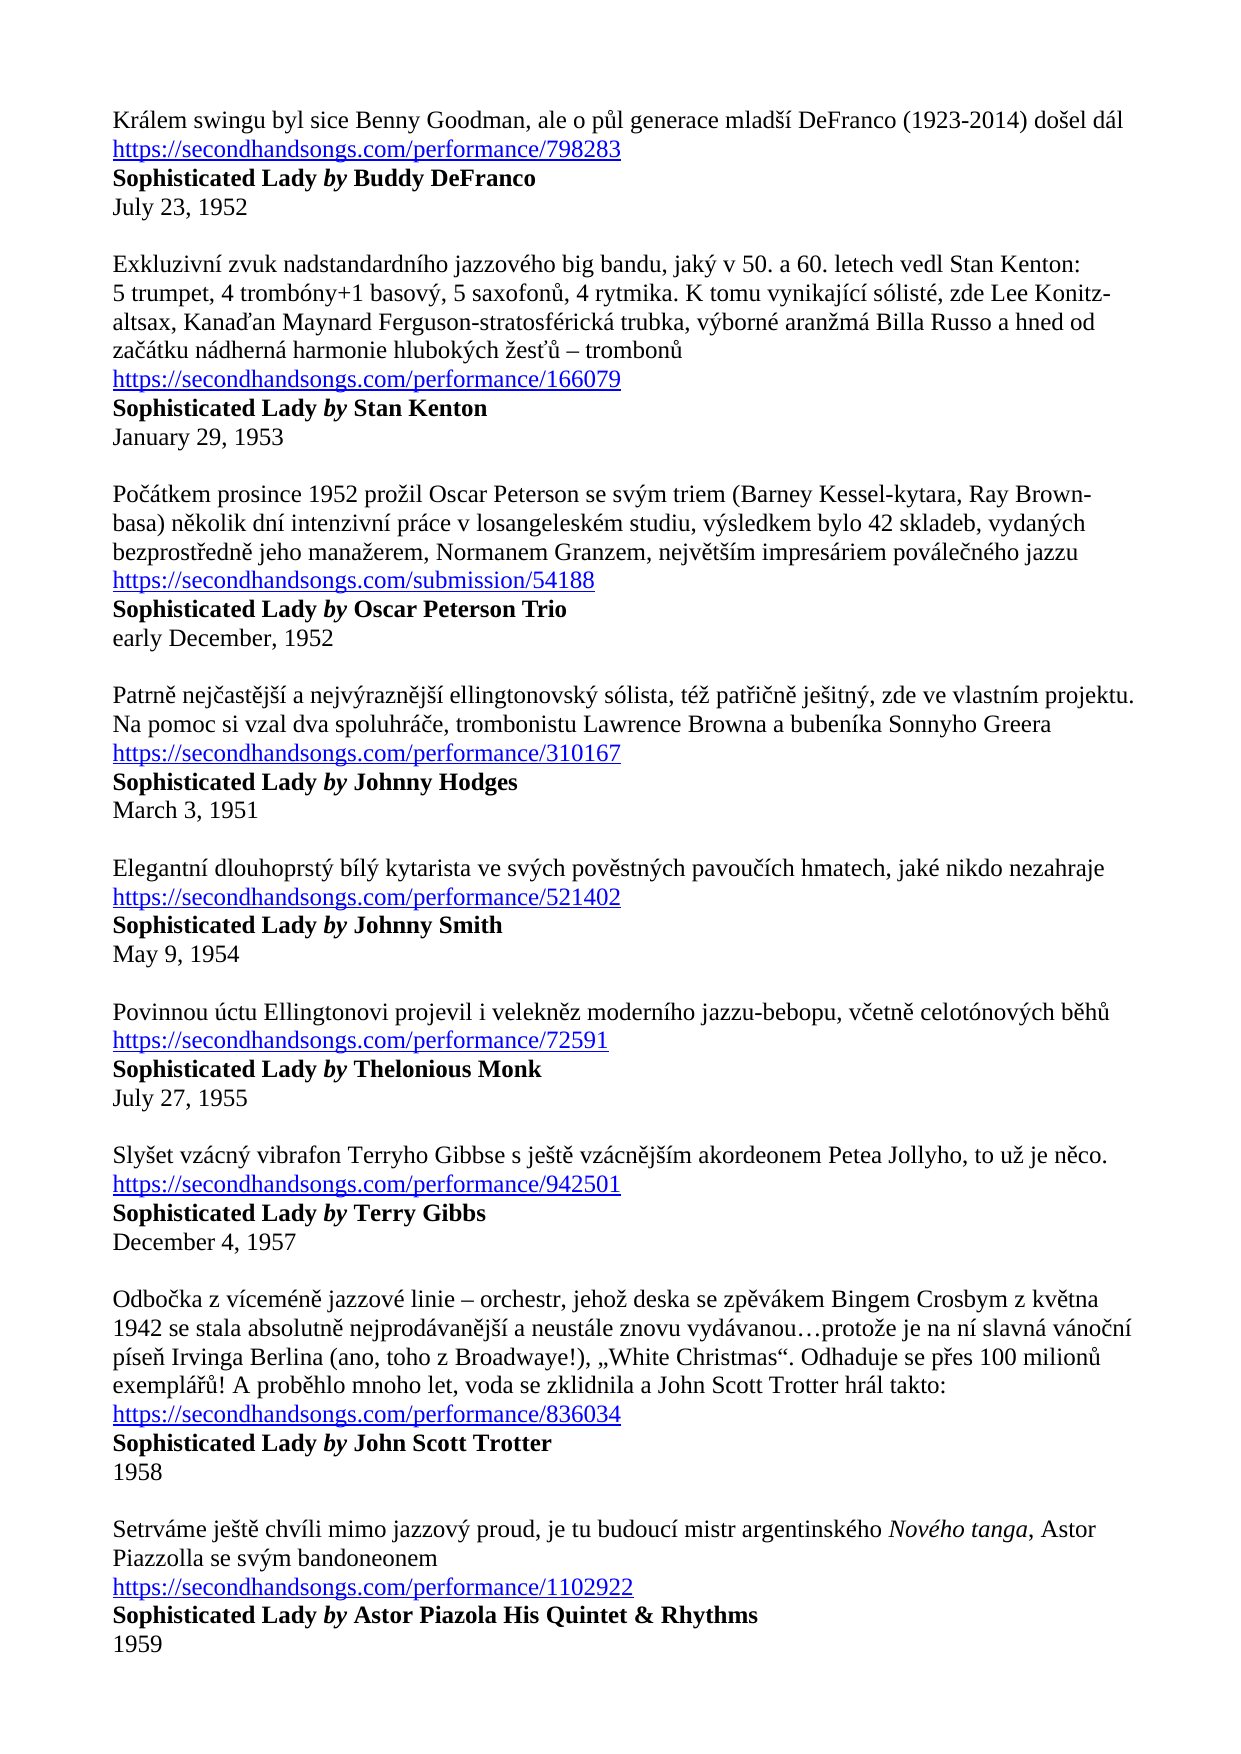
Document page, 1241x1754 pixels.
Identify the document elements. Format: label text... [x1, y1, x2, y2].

text Sophisticated Lady by Buddy DeFranco [112, 163, 1140, 192]
text Sophisticated Lady by Johnny Smith [112, 911, 1140, 939]
text https://secondhandsongs.com/performance/72591 [112, 1026, 1140, 1054]
text 1959 [112, 1629, 1140, 1658]
text Sophisticated Lady by Thelonious Monk [112, 1054, 1140, 1083]
text 5 trumpet, 4 trombóny+1 basový, 5 saxofonů, 4 rytmika. K tomu vynikající sólisté, zde Lee Konitz- [112, 278, 1140, 307]
text January 29, 1953 [112, 422, 1140, 451]
text March 3, 1951 [112, 796, 1140, 824]
text Elegantní dlouhoprstý bílý kytarista ve svých pověstných pavoučích hmatech, jaké nikdo nezahraje [112, 853, 1140, 882]
text December 4, 1957 [112, 1227, 1140, 1256]
text Králem swingu byl sice Benny Goodman, ale o půl generace mladší DeFranco (1923-2014) došel dál [112, 106, 1140, 134]
text July 23, 1952 [112, 192, 1140, 221]
text Sophisticated Lady by Oscar Peterson Trio [112, 594, 1140, 623]
text Sophisticated Lady by John Scott Trotter [112, 1428, 1140, 1457]
text 1958 [112, 1457, 1140, 1486]
text Setrváme ještě chvíli mimo jazzový proud, je tu budoucí mistr argentinského Nového tanga, Astor Piazzolla se svým bandoneonem [112, 1514, 1140, 1572]
text https://secondhandsongs.com/performance/1102922 [112, 1572, 1140, 1601]
text https://secondhandsongs.com/performance/521402 [112, 882, 1140, 911]
text early December, 1952 [112, 623, 1140, 652]
text https://secondhandsongs.com/performance/942501 [112, 1169, 1140, 1198]
text https://secondhandsongs.com/performance/166079 [112, 364, 1140, 393]
text Odbočka z víceméně jazzové linie – orchestr, jehož deska se zpěvákem Bingem Crosbym z května 1942 se stala absolutně nejprodávanější a neustále znovu vydávanou…protože je na ní slavná vánoční píseň Irvinga Berlina (ano, toho z Broadwaye!), „White Christmas“. Odhaduje se přes 100 milionů exemplářů! A proběhlo mnoho let, voda se zklidnila a John Scott Trotter hrál takto: [112, 1284, 1140, 1399]
text Povinnou úctu Ellingtonovi projevil i velekněz moderního jazzu-bebopu, včetně celotónových běhů [112, 997, 1140, 1026]
text Sophisticated Lady by Johnny Hodges [112, 767, 1140, 796]
text Sophisticated Lady by Astor Piazola His Quintet & Rhythms [112, 1601, 1140, 1629]
text May 9, 1954 [112, 939, 1140, 968]
text https://secondhandsongs.com/performance/310167 [112, 738, 1140, 767]
text Sophisticated Lady by Terry Gibbs [112, 1198, 1140, 1227]
text July 27, 1955 [112, 1083, 1140, 1112]
text https://secondhandsongs.com/performance/798283 [112, 134, 1140, 163]
text https://secondhandsongs.com/performance/836034 [112, 1399, 1140, 1428]
text Exkluzivní zvuk nadstandardního jazzového big bandu, jaký v 50. a 60. letech vedl Stan Kenton: [112, 249, 1140, 278]
text Slyšet vzácný vibrafon Terryho Gibbse s ještě vzácnějším akordeonem Petea Jollyho, to už je něco. [112, 1141, 1140, 1169]
text https://secondhandsongs.com/submission/54188 [112, 566, 1140, 594]
text Počátkem prosince 1952 prožil Oscar Peterson se svým triem (Barney Kessel-kytara, Ray Brown-basa) několik dní intenzivní práce v losangeleském studiu, výsledkem bylo 42 skladeb, vydaných bezprostředně jeho manažerem, Normanem Granzem, největším impresáriem poválečného jazzu [112, 479, 1140, 566]
text Sophisticated Lady by Stan Kenton [112, 393, 1140, 422]
text Patrně nejčastější a nejvýraznější ellingtonovský sólista, též patřičně ješitný, zde ve vlastním projektu. Na pomoc si vzal dva spoluhráče, trombonistu Lawrence Browna a bubeníka Sonnyho Greera [112, 681, 1140, 738]
text altsax, Kanaďan Maynard Ferguson-stratosférická trubka, výborné aranžmá Billa Russo a hned od začátku nádherná harmonie hlubokých žesťů – trombonů [112, 307, 1140, 364]
